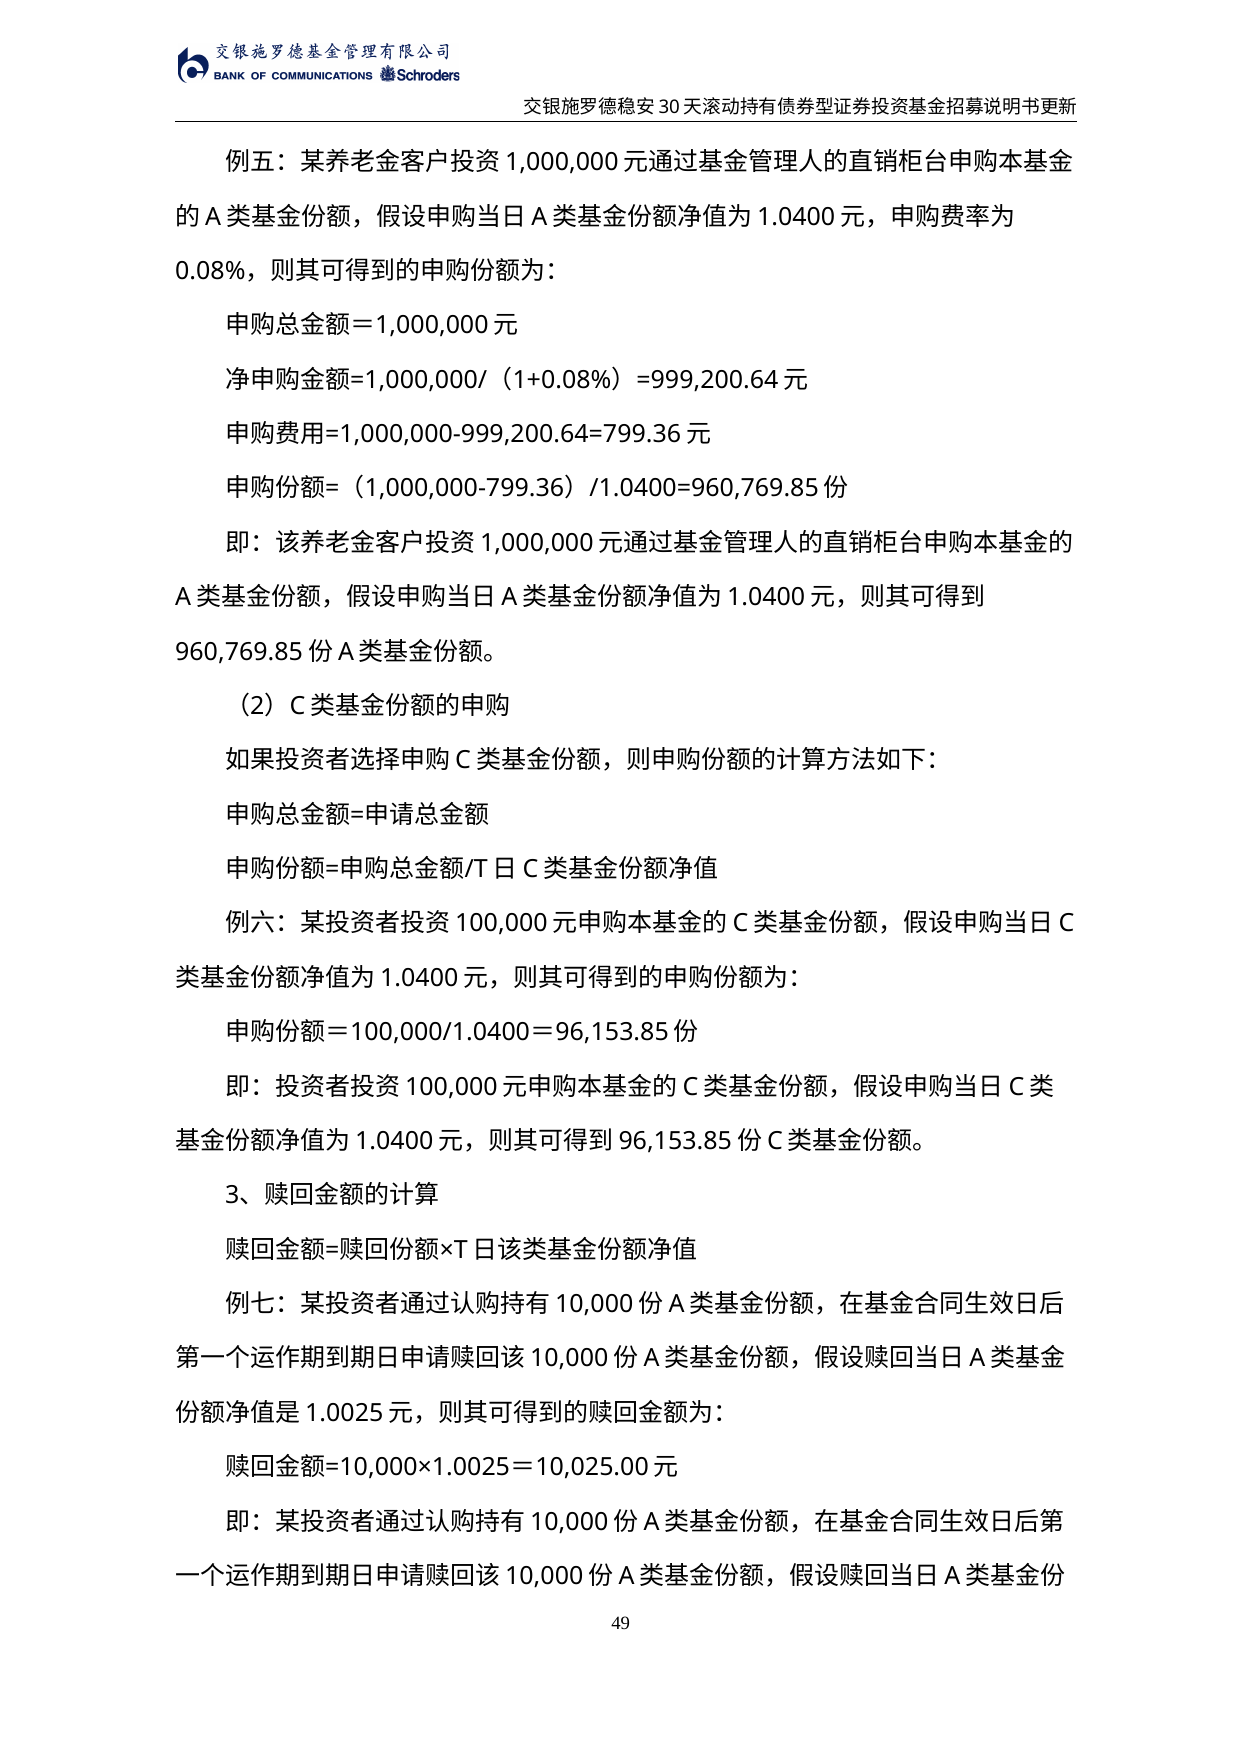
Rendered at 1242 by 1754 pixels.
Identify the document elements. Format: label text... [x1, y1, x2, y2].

text 申购份额＝100,000/1.0400＝96,153.85份 [175, 1012, 1077, 1048]
text 即：投资者投资100,000元申购本基金的C类基金份额，假设申购当日C类基金份额净值为1.0400元，则其可得到96,153.85份C类基金份额。 [175, 1066, 1077, 1157]
text 3、赎回金额的计算 [175, 1175, 1077, 1211]
picture [178, 43, 460, 83]
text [175, 1501, 1077, 1592]
text 赎回金额=赎回份额×T日该类基金份额净值 [175, 1229, 1077, 1265]
text 申购总金额=申请总金额 [175, 794, 1077, 830]
text 申购份额=（1,000,000-799.36）/1.0400=960,769.85份 [175, 468, 1077, 504]
text 如果投资者选择申购C类基金份额，则申购份额的计算方法如下： [175, 740, 1077, 776]
text 例五：某养老金客户投资1,000,000元通过基金管理人的直销柜台申购本基金的A类基金份额，假设申购当日A类基金份额净值为1.0400元，申购费率为0.08%，则其可得到的申购份额为： [175, 142, 1077, 287]
text 赎回金额=10,000×1.0025＝10,025.00元 [175, 1447, 1077, 1483]
text 净申购金额=1,000,000/（1+0.08%）=999,200.64元 [175, 359, 1077, 395]
text 例六：某投资者投资100,000元申购本基金的C类基金份额，假设申购当日C类基金份额净值为1.0400元，则其可得到的申购份额为： [175, 903, 1077, 993]
text （2）C类基金份额的申购 [175, 685, 1077, 722]
text 即：该养老金客户投资1,000,000元通过基金管理人的直销柜台申购本基金的A类基金份额，假设申购当日A类基金份额净值为1.0400元，则其可得到960,769.85份A类基金份额。 [175, 522, 1077, 667]
text 申购份额=申购总金额/T日C类基金份额净值 [175, 848, 1077, 885]
text 例七：某投资者通过认购持有10,000份A类基金份额，在基金合同生效日后第一个运作期到期日申请赎回该10,000份A类基金份额，假设赎回当日A类基金份额净值是1.0025元，则其可得到的赎回金额为： [175, 1283, 1077, 1428]
text 申购费用=1,000,000-999,200.64=799.36元 [175, 413, 1077, 450]
text 申购总金额＝1,000,000元 [175, 305, 1077, 341]
